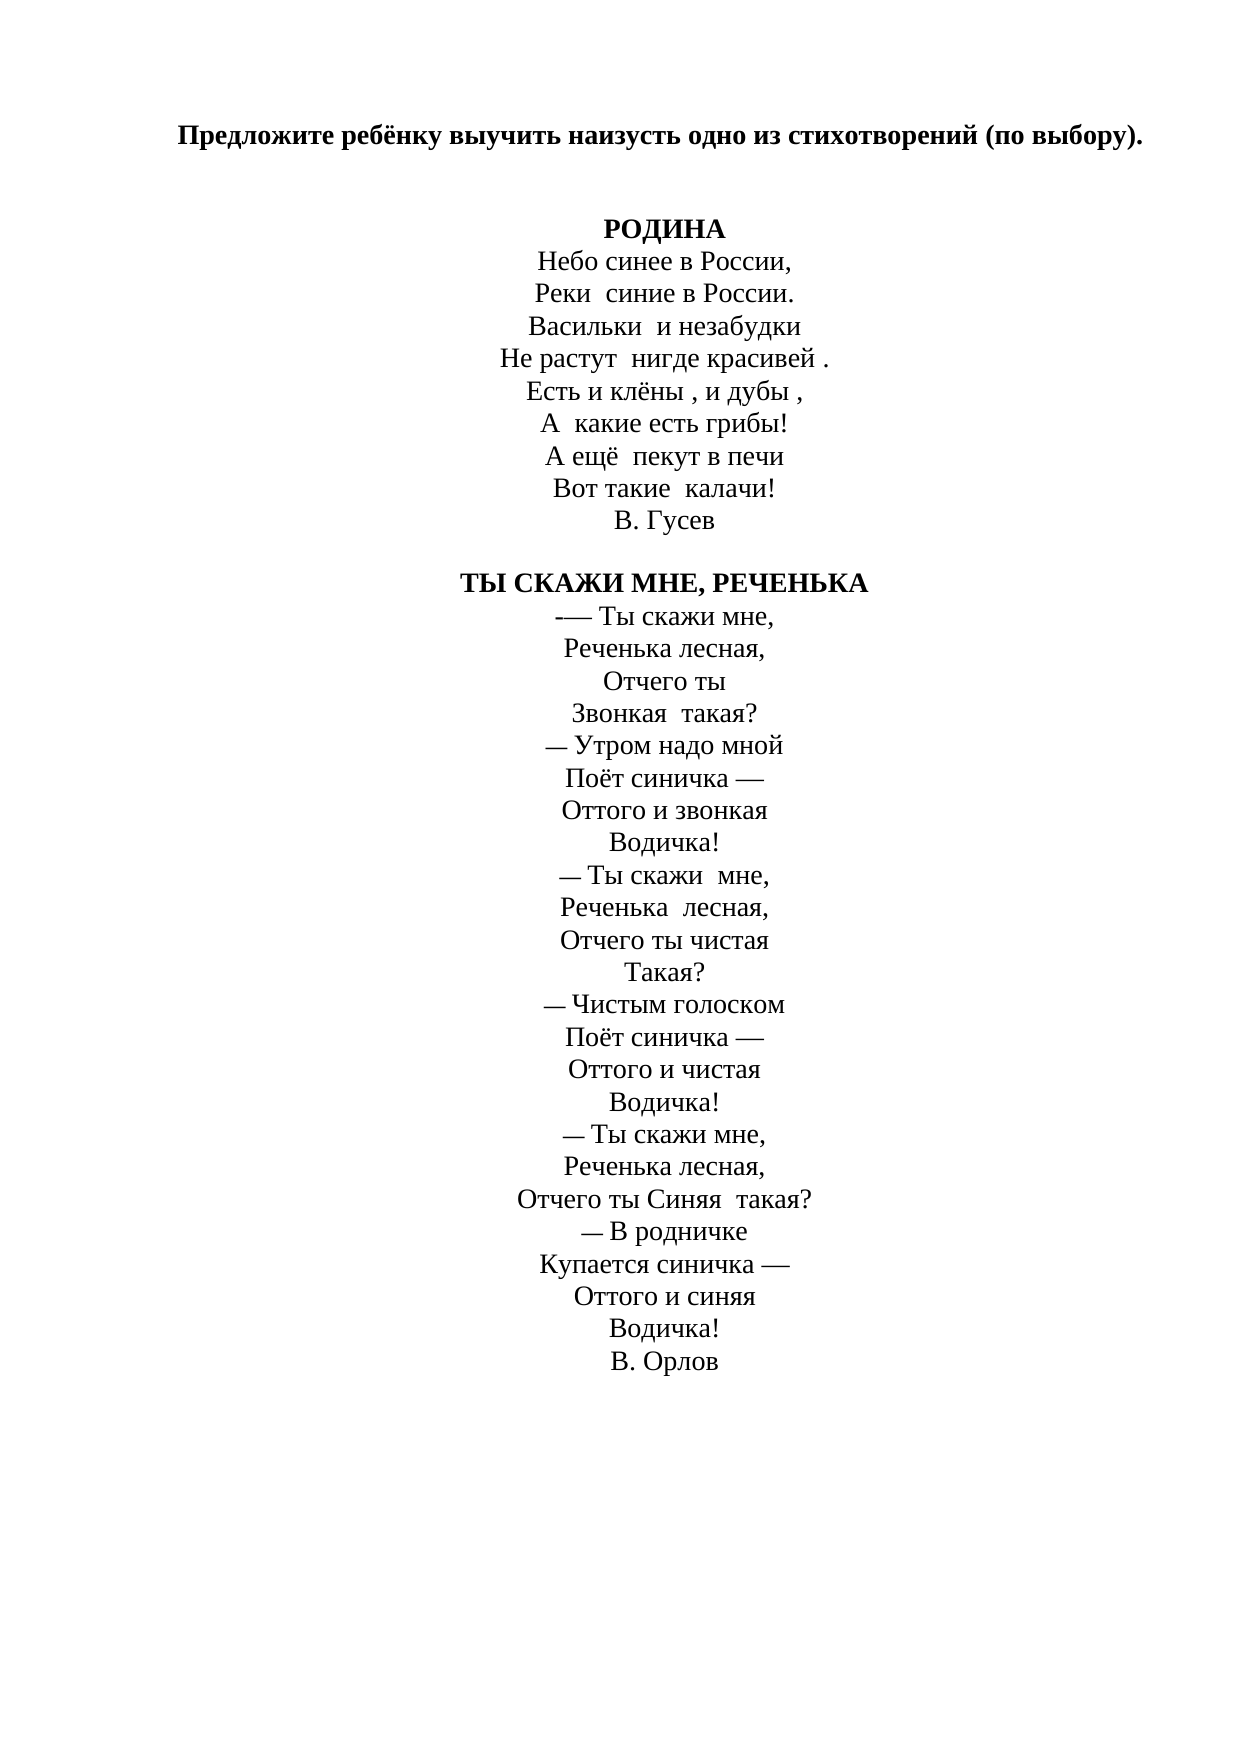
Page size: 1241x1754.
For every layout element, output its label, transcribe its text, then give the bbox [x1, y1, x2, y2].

text — Утром надо мной [177, 728, 1152, 761]
text Оттого и синяя [177, 1279, 1152, 1311]
text Водичка! [177, 1085, 1152, 1117]
text В. Орлов [177, 1344, 1152, 1376]
text Реки синие в России. [177, 277, 1152, 309]
text Оттого и чистая [177, 1052, 1152, 1085]
text Реченька лесная, [177, 890, 1152, 923]
text Предложите ребёнку выучить наизусть одно из стихотворений (по выбору). [177, 118, 1152, 151]
text Отчего ты [177, 663, 1152, 696]
text Такая? [177, 955, 1152, 987]
text Купается синичка — [177, 1247, 1152, 1279]
text А ещё пекут в печи [177, 438, 1152, 471]
text Отчего ты Синяя такая? [177, 1182, 1152, 1214]
text Реченька лесная, [177, 631, 1152, 663]
text — Ты скажи мне, [177, 858, 1152, 890]
text А какие есть грибы! [177, 406, 1152, 438]
text Поёт синичка — [177, 1020, 1152, 1052]
text — Ты скажи мне, [177, 1117, 1152, 1149]
text РОДИНА [177, 212, 1152, 244]
text Водичка! [177, 826, 1152, 858]
text Поёт синичка — [177, 761, 1152, 793]
text Вот такие калачи! [177, 471, 1152, 503]
text Оттого и звонкая [177, 793, 1152, 826]
text Не растут нигде красивей . [177, 341, 1152, 374]
text Васильки и незабудки [177, 309, 1152, 341]
text ТЫ СКАЖИ МНЕ, РЕЧЕНЬКА [177, 566, 1152, 599]
text В. Гусев [177, 503, 1152, 536]
text Отчего ты чистая [177, 923, 1152, 955]
text Водичка! [177, 1311, 1152, 1344]
text — Чистым голоском [177, 987, 1152, 1020]
text Небо синее в России, [177, 244, 1152, 277]
text — В родничке [177, 1214, 1152, 1247]
text Реченька лесная, [177, 1149, 1152, 1182]
text -— Ты скажи мне, [177, 599, 1152, 631]
text Есть и клёны , и дубы , [177, 374, 1152, 406]
text Звонкая такая? [177, 696, 1152, 728]
